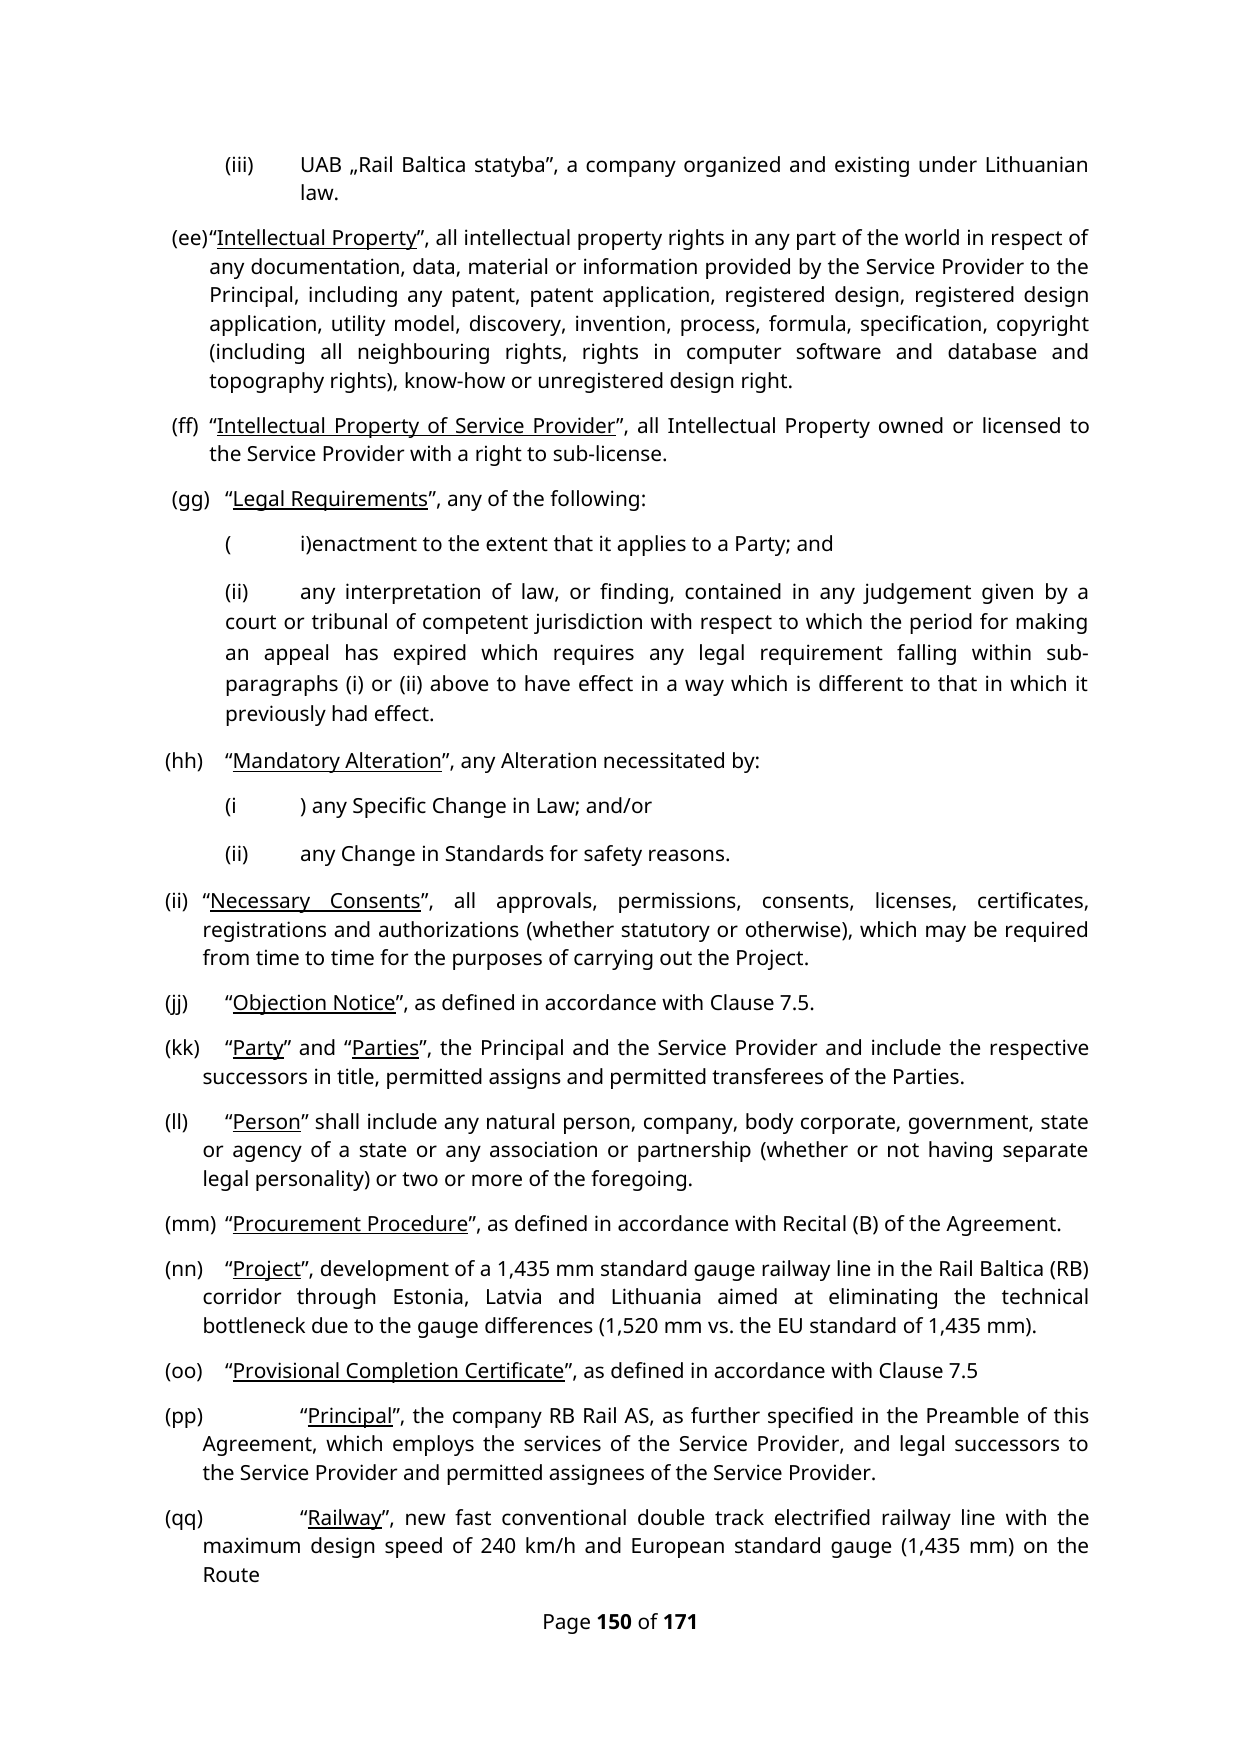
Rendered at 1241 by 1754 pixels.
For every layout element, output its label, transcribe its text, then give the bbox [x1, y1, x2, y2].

list “Objection Notice”, as defined in accordance with Clause 7.5. [165, 988, 1090, 1017]
text (i ) any Specific Change in Law; and/or [150, 792, 1090, 820]
text (ii) any interpretation of law, or finding, contained in any judgement given by a court or tribunal of competent jurisdiction with respect to which the period for making an appeal has expired which requires any legal requirement falling within sub-paragraphs (i) or (ii) above to have effect in a way which is different to that in which it previously had effect. [225, 577, 1090, 728]
list “Necessary Consents”, all approvals, permissions, consents, licenses, certificates, registrations and authorizations (whether statutory or otherwise), which may be required from time to time for the purposes of carrying out the Project. [165, 886, 1090, 972]
list UAB „Rail Baltica statyba”, a company organized and existing under Lithuanian law. [225, 150, 1090, 207]
text ( i)enactment to the extent that it applies to a Party; and [150, 529, 1090, 558]
list “Project”, development of a 1,435 mm standard gauge railway line in the Rail Baltica (RB) corridor through Estonia, Latvia and Lithuania aimed at eliminating the technical bottleneck due to the gauge differences (1,520 mm vs. the EU standard of 1,435 mm). [165, 1254, 1090, 1339]
list “Intellectual Property of Service Provider”, all Intellectual Property owned or licensed to the Service Provider with a right to sub-license. [172, 411, 1090, 468]
list “Railway”, new fast conventional double track electrified railway line with the maximum design speed of 240 km/h and European standard gauge (1,435 mm) on the Route [165, 1503, 1090, 1588]
list “Intellectual Property”, all intellectual property rights in any part of the world in respect of any documentation, data, material or information provided by the Service Provider to the Principal, including any patent, patent application, registered design, registered design application, utility model, discovery, invention, process, formula, specification, copyright (including all neighbouring rights, rights in computer software and database and topography rights), know-how or unregistered design right. [172, 223, 1090, 394]
list “Party” and “Parties”, the Principal and the Service Provider and include the respective successors in title, permitted assigns and permitted transferees of the Parties. [165, 1033, 1090, 1090]
list “Person” shall include any natural person, company, body corporate, government, state or agency of a state or any association or partnership (whether or not having separate legal personality) or two or more of the foregoing. [165, 1107, 1090, 1192]
text (ii) any Change in Standards for safety reasons. [150, 839, 1090, 867]
list “Legal Requirements”, any of the following: [172, 484, 1090, 513]
list “Provisional Completion Certificate”, as defined in accordance with Clause 7.5 [165, 1356, 1090, 1384]
list “Mandatory Alteration”, any Alteration necessitated by: [165, 747, 1090, 775]
list “Procurement Procedure”, as defined in accordance with Recital (B) of the Agreement. [165, 1209, 1090, 1237]
list “Principal”, the company RB Rail AS, as further specified in the Preamble of this Agreement, which employs the services of the Service Provider, and legal successors to the Service Provider and permitted assignees of the Service Provider. [165, 1401, 1090, 1486]
